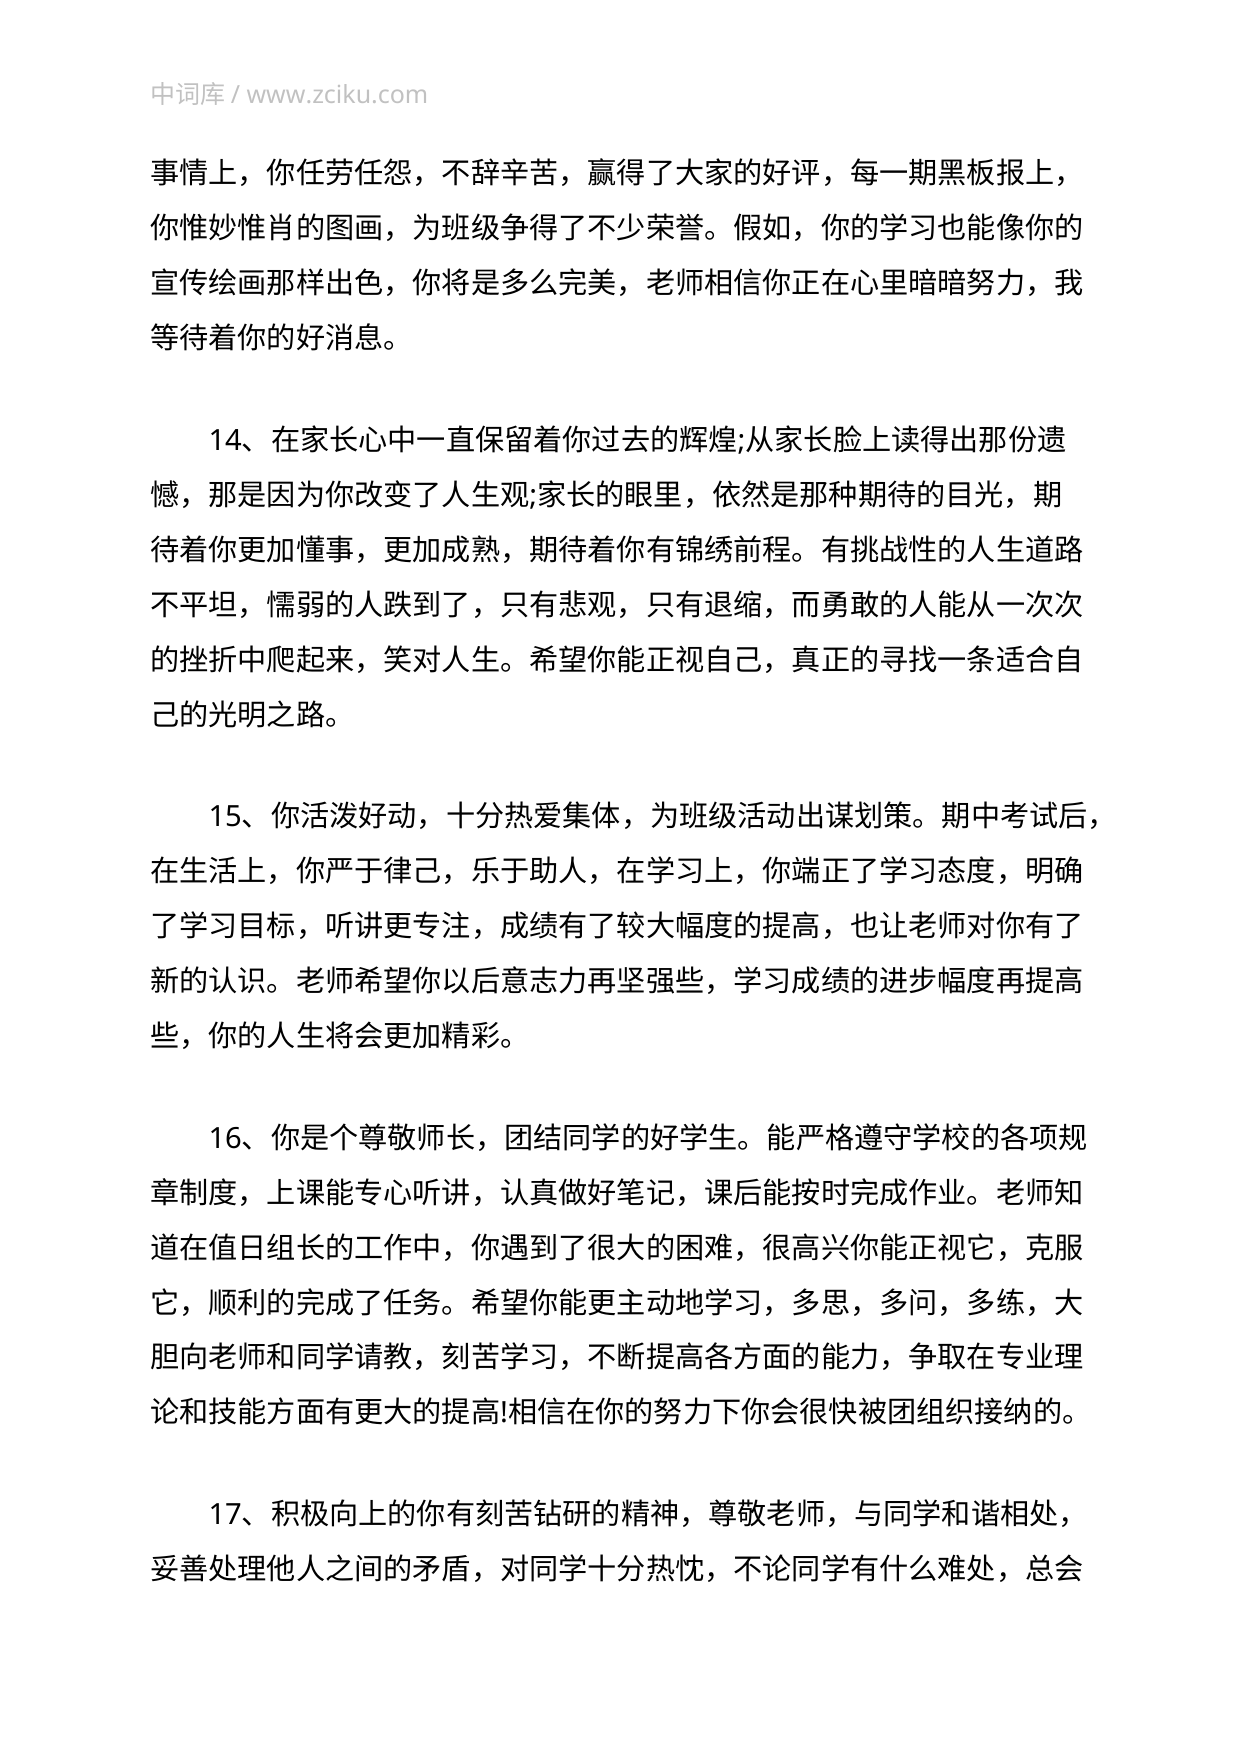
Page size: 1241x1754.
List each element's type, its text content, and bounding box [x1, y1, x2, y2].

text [150, 1491, 1090, 1588]
text 14、在家长心中一直保留着你过去的辉煌;从家长脸上读得出那份遗憾，那是因为你改变了人生观;家长的眼里，依然是那种期待的目光，期待着你更加懂事，更加成熟，期待着你有锦绣前程。有挑战性的人生道路不平坦，懦弱的人跌到了，只有悲观，只有退缩，而勇敢的人能从一次次的挫折中爬起来，笑对人生。希望你能正视自己，真正的寻找一条适合自己的光明之路。 [150, 416, 1090, 733]
text 15、你活泼好动，十分热爱集体，为班级活动出谋划策。期中考试后，在生活上，你严于律己，乐于助人，在学习上，你端正了学习态度，明确了学习目标，听讲更专注，成绩有了较大幅度的提高，也让老师对你有了新的认识。老师希望你以后意志力再坚强些，学习成绩的进步幅度再提高些，你的人生将会更加精彩。 [150, 793, 1090, 1055]
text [150, 150, 1090, 357]
text 16、你是个尊敬师长，团结同学的好学生。能严格遵守学校的各项规章制度，上课能专心听讲，认真做好笔记，课后能按时完成作业。老师知道在值日组长的工作中，你遇到了很大的困难，很高兴你能正视它，克服它，顺利的完成了任务。希望你能更主动地学习，多思，多问，多练，大胆向老师和同学请教，刻苦学习，不断提高各方面的能力，争取在专业理论和技能方面有更大的提高!相信在你的努力下你会很快被团组织接纳的。 [150, 1114, 1090, 1431]
